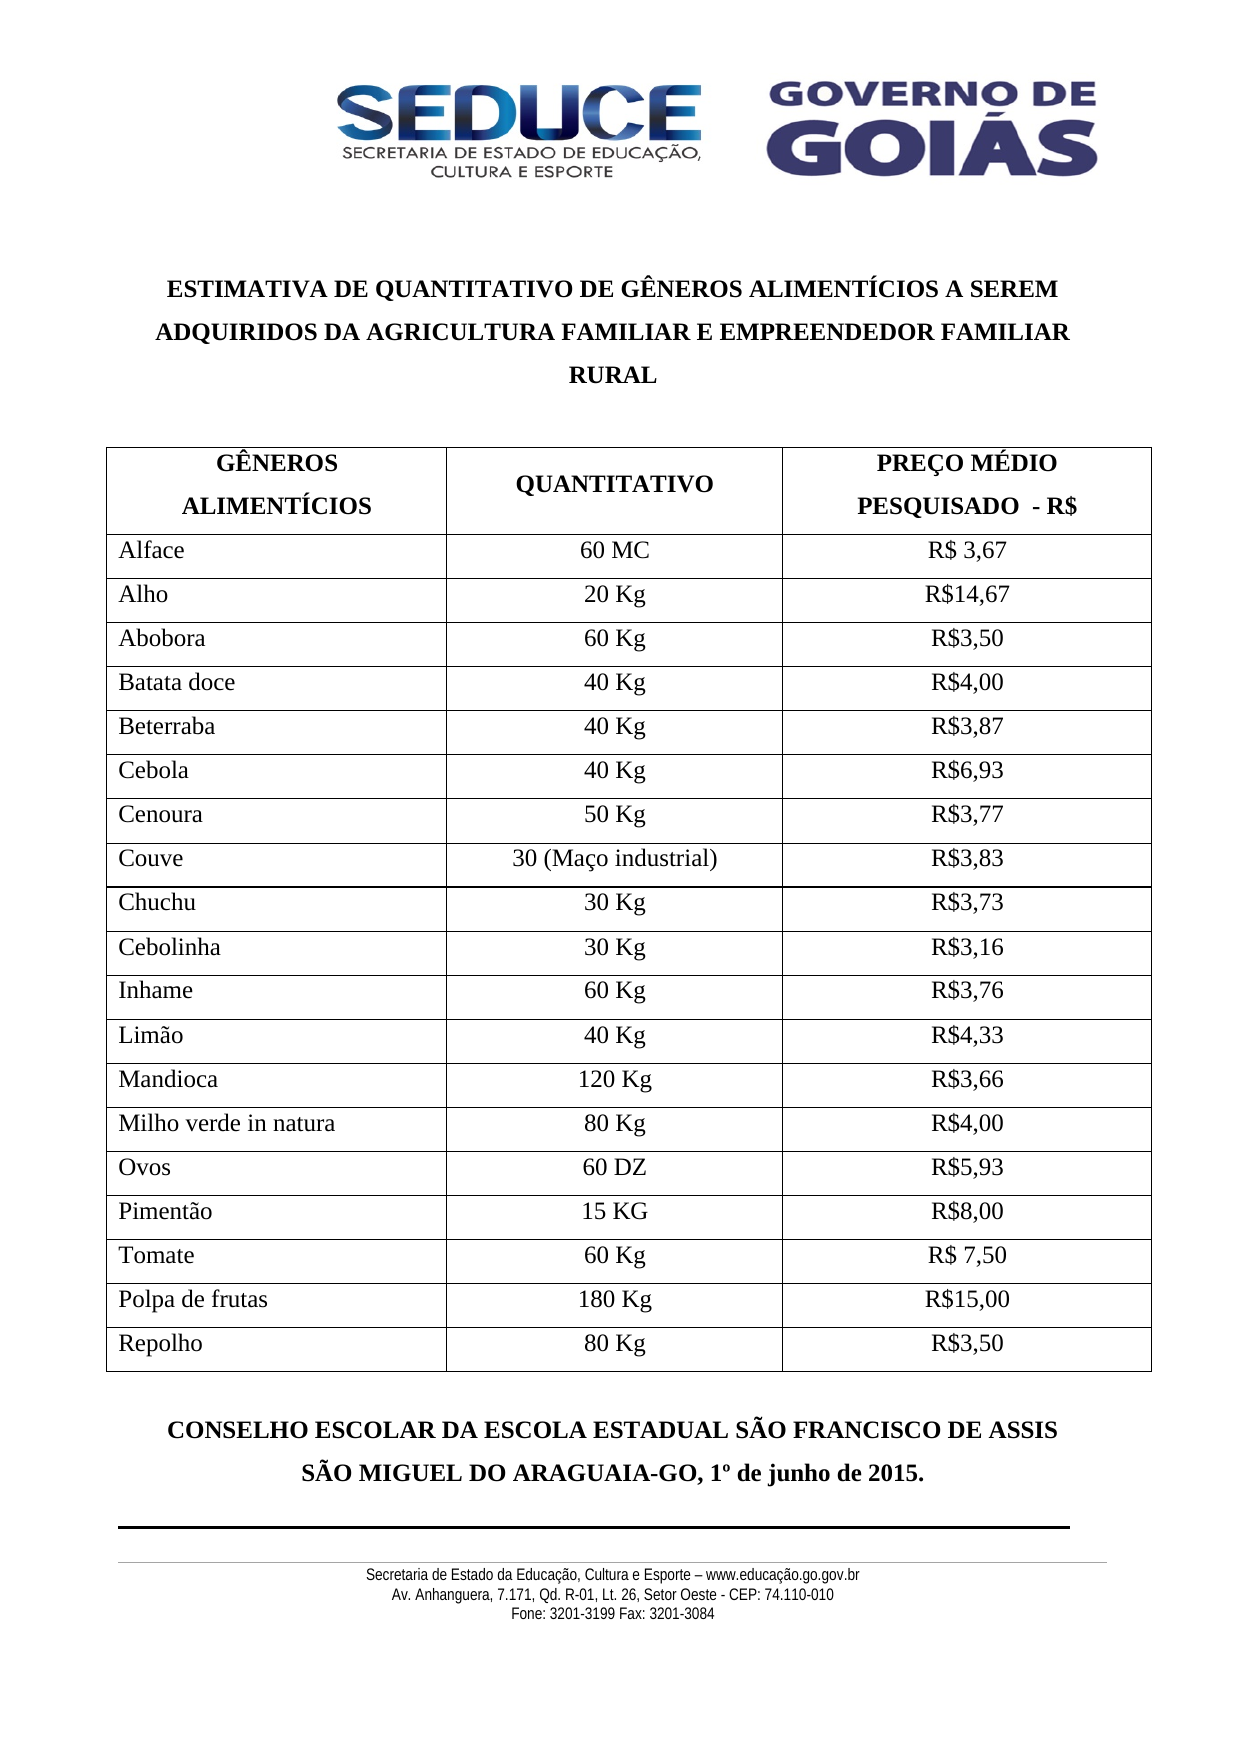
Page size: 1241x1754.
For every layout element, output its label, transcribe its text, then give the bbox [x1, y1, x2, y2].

table_cell R$3,87 [783, 711, 1151, 754]
text CONSELHO ESCOLAR DA ESCOLA ESTADUAL SÃO FRANCISCO DE ASSIS [118, 1415, 1107, 1444]
table_cell 15 KG [447, 1196, 782, 1239]
table_cell Cebola [107, 755, 446, 798]
table_cell Milho verde in natura [107, 1108, 446, 1151]
table_cell R$3,76 [783, 976, 1151, 1019]
table_cell 40 Kg [447, 711, 782, 754]
table_cell 60 Kg [447, 976, 782, 1019]
table_cell R$5,93 [783, 1152, 1151, 1195]
table_cell R$8,00 [783, 1196, 1151, 1239]
table_cell R$3,73 [783, 888, 1151, 931]
table_cell Alho [107, 579, 446, 622]
table_cell [447, 1284, 782, 1327]
table_header GÊNEROS ALIMENTÍCIOS [107, 448, 446, 534]
table_cell Limão [107, 1020, 446, 1063]
table_cell R$ 3,67 [783, 535, 1151, 578]
table_cell 40 Kg [447, 667, 782, 710]
table_cell R$3,83 [783, 844, 1151, 886]
table_cell Chuchu [107, 888, 446, 931]
table_cell R$15,00 [783, 1284, 1151, 1327]
table_cell 40 Kg [447, 755, 782, 798]
table_cell R$4,00 [783, 1108, 1151, 1151]
table_cell 120 Kg [447, 1064, 782, 1107]
table_cell R$6,93 [783, 755, 1151, 798]
table_cell 60 DZ [447, 1152, 782, 1195]
table_header QUANTITATIVO [447, 448, 782, 534]
table_cell R$14,67 [783, 579, 1151, 622]
table_cell 20 Kg [447, 579, 782, 622]
table_cell Cebolinha [107, 932, 446, 974]
table_cell 60 MC [447, 535, 782, 578]
table_cell Couve [107, 844, 446, 886]
table_cell 50 Kg [447, 799, 782, 842]
table_cell 80 Kg [447, 1328, 782, 1371]
table_cell 30 Kg [447, 888, 782, 931]
table_cell Batata doce [107, 667, 446, 710]
table_cell R$4,33 [783, 1020, 1151, 1063]
table_cell Polpa de frutas [107, 1284, 446, 1327]
table_cell [447, 623, 782, 666]
table_cell Repolho [107, 1328, 446, 1371]
table_cell Beterraba [107, 711, 446, 754]
table_header PREÇO MÉDIO PESQUISADO - R$ [783, 448, 1151, 534]
table_cell Ovos [107, 1152, 446, 1195]
table_cell R$ 7,50 [783, 1240, 1151, 1283]
table_cell Cenoura [107, 799, 446, 842]
table_cell R$3,16 [783, 932, 1151, 974]
table_cell R$3,50 [783, 1328, 1151, 1371]
table_cell 40 Kg [447, 1020, 782, 1063]
picture [336, 73, 1108, 188]
table_cell R$4,00 [783, 667, 1151, 710]
table_cell Alface [107, 535, 446, 578]
table_cell [447, 1240, 782, 1283]
table_cell 30 (Maço industrial) [447, 844, 782, 886]
table_cell Inhame [107, 976, 446, 1019]
table_cell R$3,66 [783, 1064, 1151, 1107]
table_cell Pimentão [107, 1196, 446, 1239]
text SÃO MIGUEL DO ARAGUAIA-GO, 1º de junho de 2015. [118, 1458, 1107, 1487]
table_cell Mandioca [107, 1064, 446, 1107]
table_cell R$3,77 [783, 799, 1151, 842]
table_cell 80 Kg [447, 1108, 782, 1151]
text ESTIMATIVA DE QUANTITATIVO DE GÊNEROS ALIMENTÍCIOS A SEREM ADQUIRIDOS DA AGRICULTURA FAMILIAR E EMPREENDEDOR FAMILIAR RURAL [118, 274, 1107, 389]
table_cell Tomate [107, 1240, 446, 1283]
table_cell Abobora [107, 623, 446, 666]
table_cell R$3,50 [783, 623, 1151, 666]
table_cell 30 Kg [447, 932, 782, 974]
